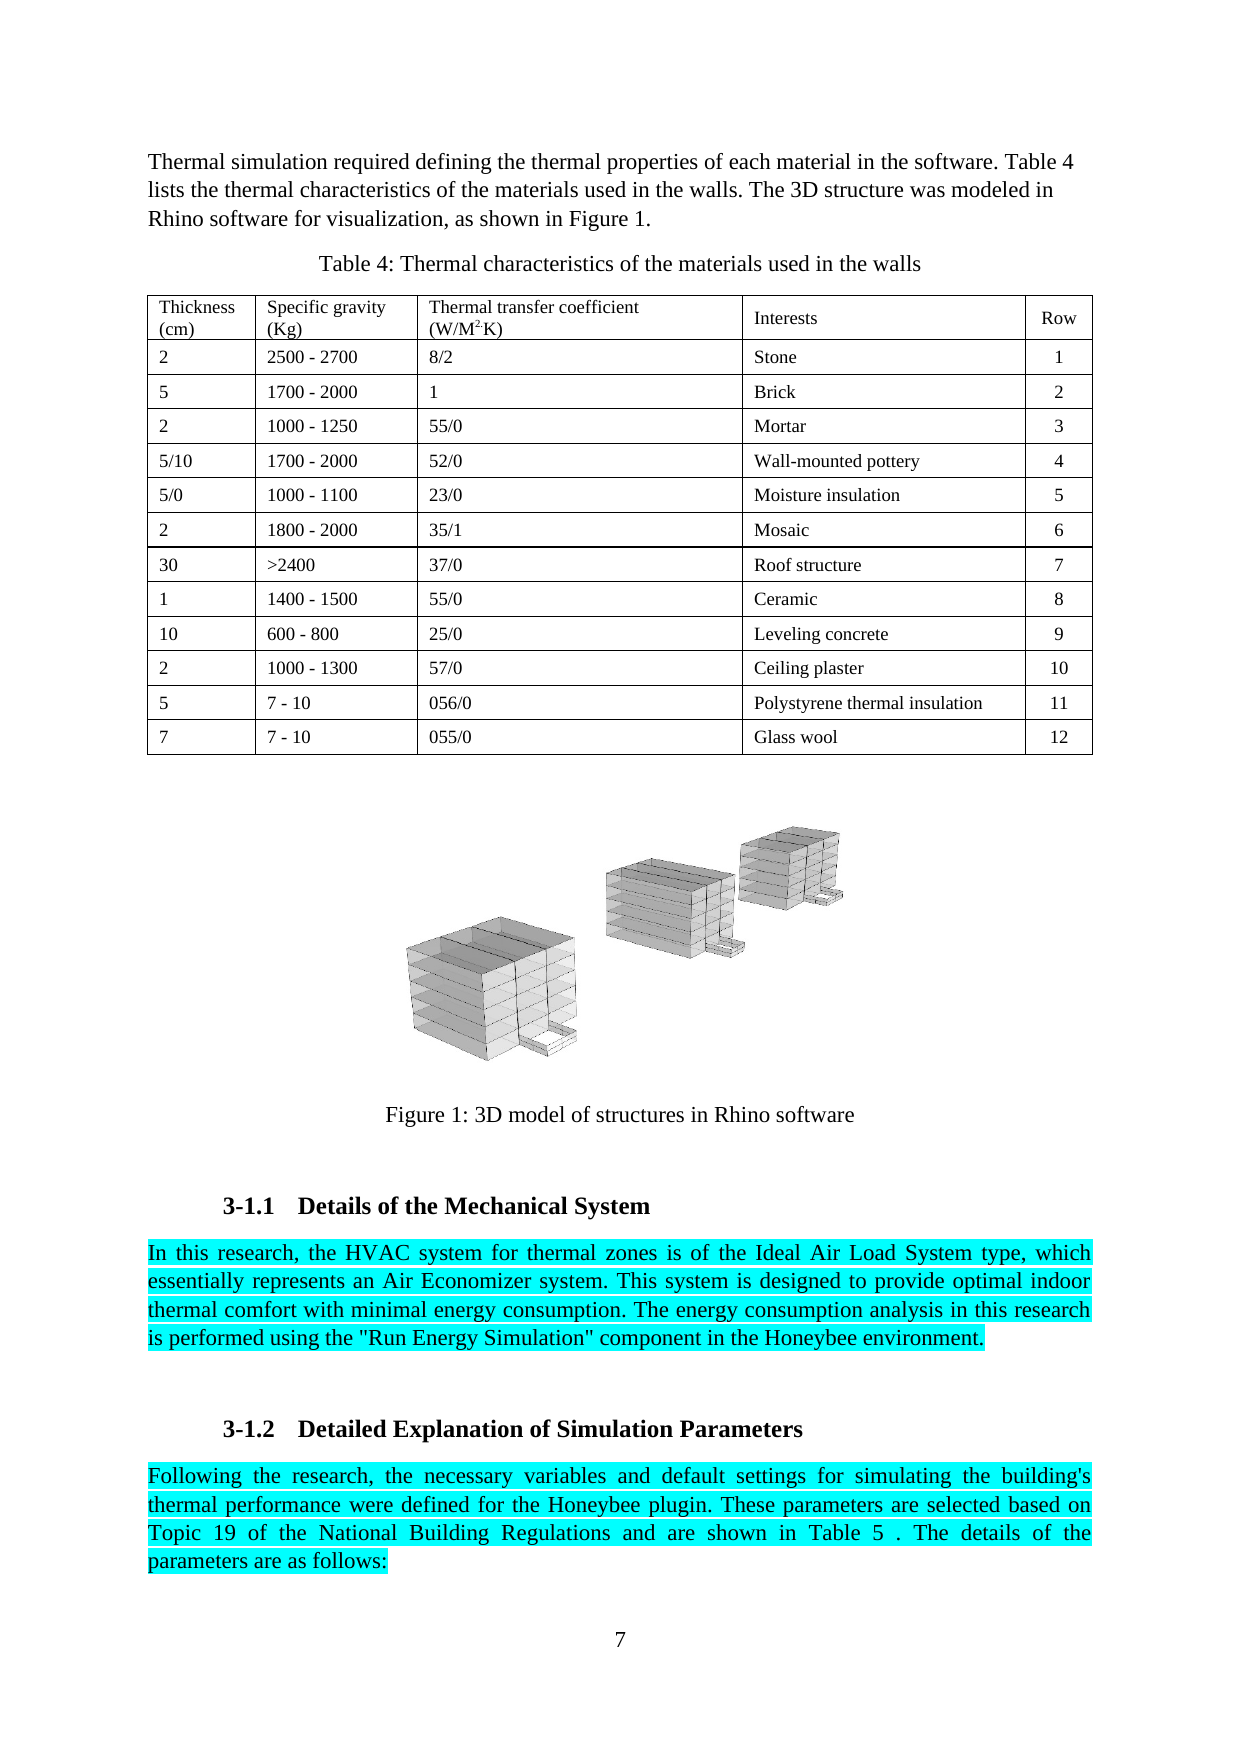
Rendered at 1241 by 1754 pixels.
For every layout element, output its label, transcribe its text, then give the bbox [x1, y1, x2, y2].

table_cell 6 [1026, 513, 1092, 546]
table_header Interests [743, 296, 1025, 339]
table_cell 7 - 10 [256, 720, 417, 754]
table_cell Polystyrene thermal insulation [743, 686, 1025, 719]
text Following the research, the necessary variables and default settings for simulating the building's thermal performance were defined for the Honeybee plugin. These parameters are selected based on Topic 19 of the National Building Regulations and are shown in Table 5 . The details of the parameters are as follows: [148, 1546, 1092, 1574]
table_cell 11 [1026, 686, 1092, 719]
table_cell 52/0 [418, 444, 742, 477]
table_cell Roof structure [743, 548, 1025, 581]
table_cell 2 [1026, 375, 1092, 408]
table_cell 2 [148, 340, 255, 373]
text Figure 1: 3D model of structures in Rhino software [148, 1101, 1092, 1127]
table_header Thermal transfer coefficient (W/M2.K) [418, 296, 742, 339]
table_cell 2 [148, 651, 255, 685]
list Detailed Explanation of Simulation Parameters [223, 1414, 1092, 1443]
table_cell 1400 - 1500 [256, 582, 417, 616]
table_cell Mortar [743, 409, 1025, 443]
list Details of the Mechanical System [223, 1191, 1092, 1220]
table_cell 8 [1026, 582, 1092, 616]
table_cell 5/10 [148, 444, 255, 477]
table_cell 30 [148, 548, 255, 581]
table_cell 9 [1026, 617, 1092, 650]
table_cell >2400 [256, 548, 417, 581]
table_cell 1 [418, 375, 742, 408]
table_header Thickness (cm) [148, 296, 255, 339]
table_cell 10 [148, 617, 255, 650]
table_cell 4 [1026, 444, 1092, 477]
table_cell 056/0 [418, 686, 742, 719]
table_cell 10 [1026, 651, 1092, 685]
table_cell 5 [1026, 478, 1092, 512]
table_cell 7 [148, 720, 255, 754]
table_cell 055/0 [418, 720, 742, 754]
picture [362, 800, 879, 1083]
table_cell 7 [1026, 548, 1092, 581]
table_cell Ceiling plaster [743, 651, 1025, 685]
table_cell Brick [743, 375, 1025, 408]
table_cell 1 [148, 582, 255, 616]
table_cell 1000 - 1300 [256, 651, 417, 685]
table_cell 5 [148, 686, 255, 719]
table_cell Glass wool [743, 720, 1025, 754]
table_cell 1700 - 2000 [256, 444, 417, 477]
table_cell 7 - 10 [256, 686, 417, 719]
table_cell Ceramic [743, 582, 1025, 616]
table_cell Moisture insulation [743, 478, 1025, 512]
table_cell 55/0 [418, 409, 742, 443]
table_cell 2 [148, 409, 255, 443]
table_cell 1 [1026, 340, 1092, 373]
table_cell 8/2 [418, 340, 742, 373]
table_cell 5 [148, 375, 255, 408]
table_cell 5/0 [148, 478, 255, 512]
table_cell 37/0 [418, 548, 742, 581]
table_cell 12 [1026, 720, 1092, 754]
table_cell 1700 - 2000 [256, 375, 417, 408]
table_cell 2500 - 2700 [256, 340, 417, 373]
table_cell Mosaic [743, 513, 1025, 546]
table_cell 2 [148, 513, 255, 546]
table_cell Leveling concrete [743, 617, 1025, 650]
table_cell 1000 - 1250 [256, 409, 417, 443]
table_cell 600 - 800 [256, 617, 417, 650]
table_cell 57/0 [418, 651, 742, 685]
table_cell 1800 - 2000 [256, 513, 417, 546]
table_cell Wall-mounted pottery [743, 444, 1025, 477]
table_cell 35/1 [418, 513, 742, 546]
table_header Row [1026, 296, 1092, 339]
text In this research, the HVAC system for thermal zones is of the Ideal Air Load System type, which essentially represents an Air Economizer system. This system is designed to provide optimal indoor thermal comfort with minimal energy consumption. The energy consumption analysis in this research is performed using the "Run Energy Simulation" component in the Honeybee environment. [148, 1322, 1092, 1351]
table_cell 25/0 [418, 617, 742, 650]
table_cell 55/0 [418, 582, 742, 616]
table_cell 3 [1026, 409, 1092, 443]
table_cell 1000 - 1100 [256, 478, 417, 512]
table_cell 23/0 [418, 478, 742, 512]
text Thermal simulation required defining the thermal properties of each material in the software. Table 4 lists the thermal characteristics of the materials used in the walls. The 3D structure was modeled in Rhino software for visualization, as shown in Figure 1. [148, 148, 1092, 231]
table_cell Stone [743, 340, 1025, 373]
text Table 4: Thermal characteristics of the materials used in the walls [148, 250, 1092, 276]
table_header Specific gravity (Kg) [256, 296, 417, 339]
